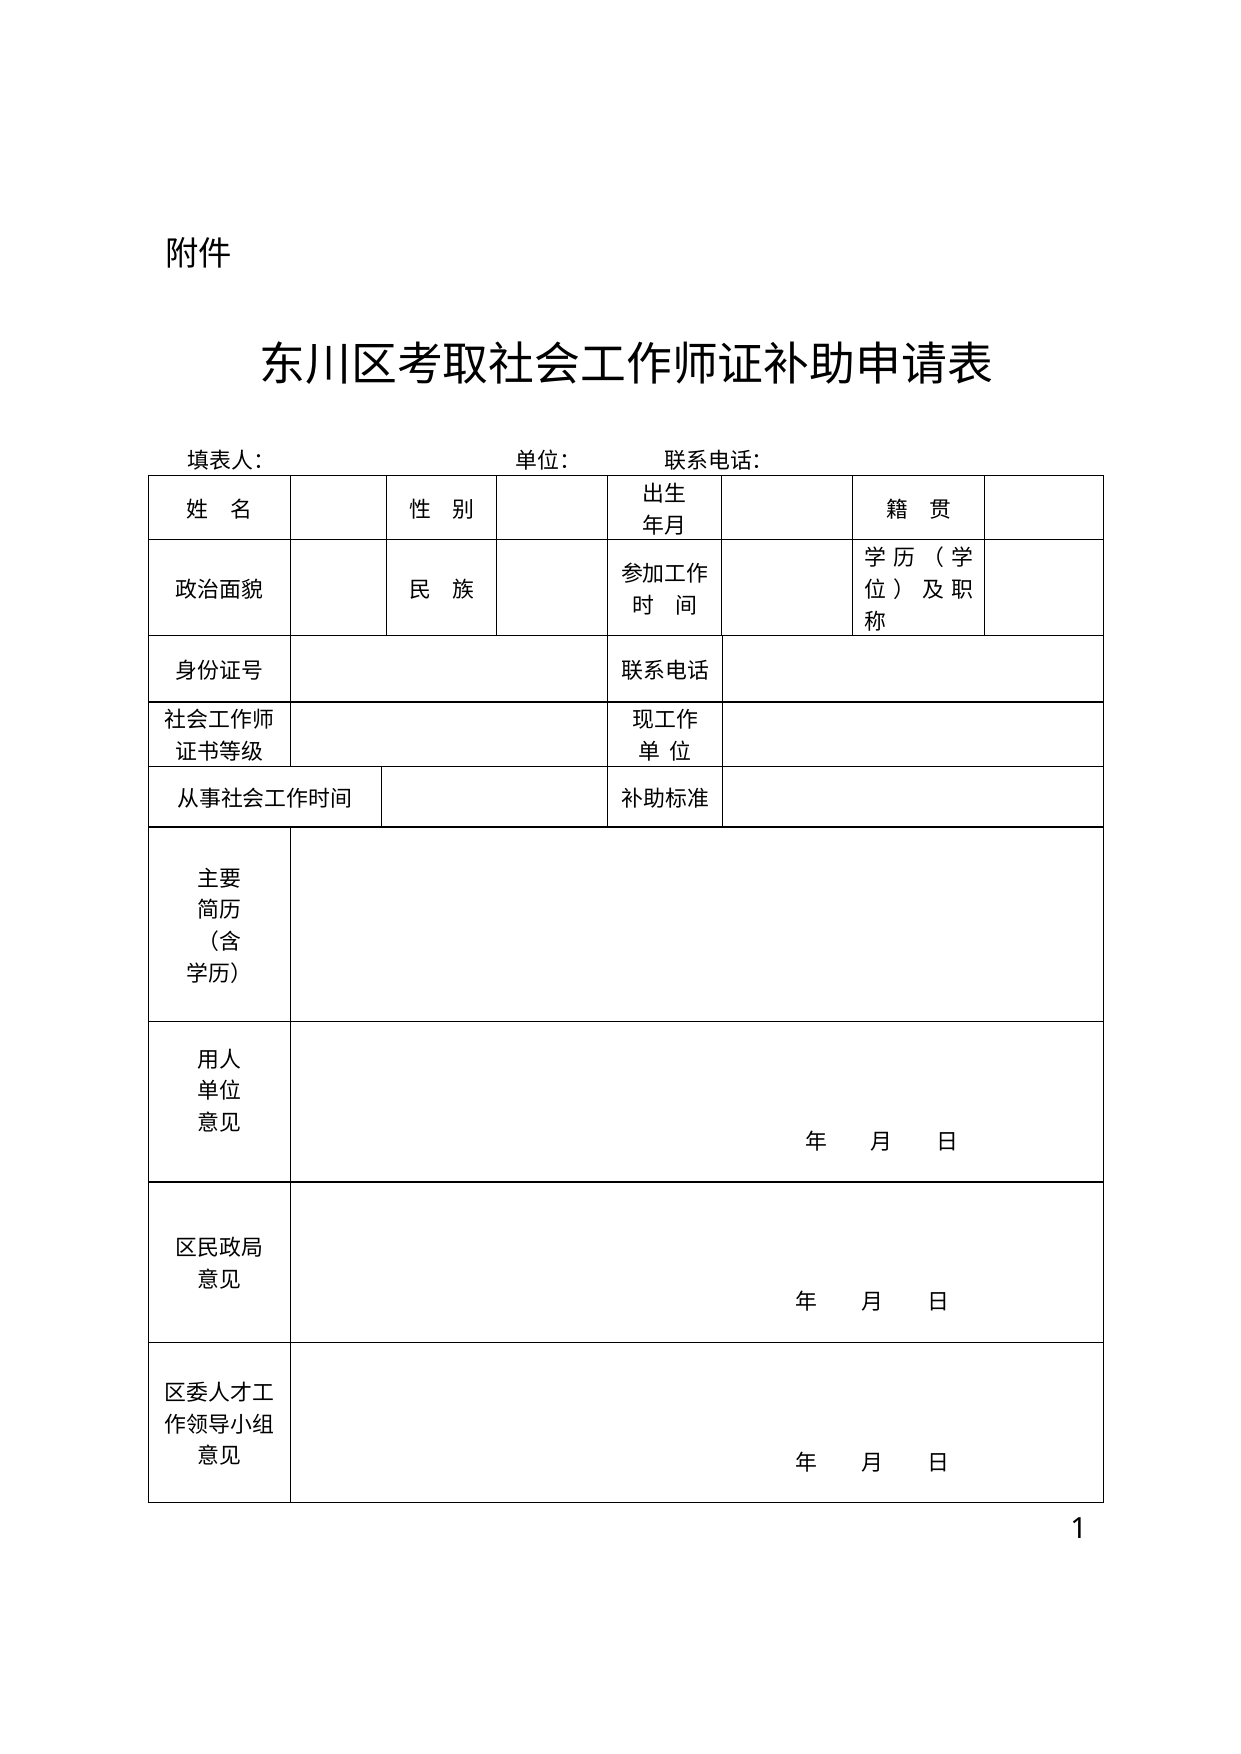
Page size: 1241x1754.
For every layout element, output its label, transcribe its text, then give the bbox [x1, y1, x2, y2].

table_cell 年 月 日 [291, 1343, 1103, 1502]
table_header [985, 476, 1103, 539]
table_header 出生 年月 [608, 476, 721, 539]
table_cell [291, 828, 1103, 1021]
table_cell [723, 703, 1103, 766]
table_cell 身份证号 [149, 636, 290, 701]
table_cell [291, 540, 386, 635]
table_cell [985, 540, 1103, 635]
table_header [497, 476, 607, 539]
table_cell [291, 703, 607, 766]
table_cell 现工作 单 位 [608, 703, 722, 766]
table_cell 社会工作师证书等级 [149, 703, 290, 766]
table_cell 学历（学位）及职称 [853, 540, 984, 635]
text 东川区考取社会工作师证补助申请表 [165, 327, 1087, 393]
table_cell 联系电话 [608, 636, 722, 701]
table_cell 参加工作时 间 [608, 540, 721, 635]
table_cell 主要 简历 （含 学历） [149, 828, 290, 1021]
table_cell 民 族 [387, 540, 496, 635]
table_header 姓 名 [149, 476, 290, 539]
table_cell [723, 636, 1103, 701]
table_cell 用人 单位 意见 [149, 1022, 290, 1181]
table_header [722, 476, 852, 539]
table_cell 区委人才工作领导小组意见 [149, 1343, 290, 1502]
text 附件 [165, 218, 1087, 277]
table_header [291, 476, 386, 539]
table_cell 年 月 日 [291, 1022, 1103, 1181]
table_cell 从事社会工作时间 [149, 767, 381, 826]
table_cell [382, 767, 607, 826]
table_cell 政治面貌 [149, 540, 290, 635]
text 填表人： 单位： 联系电话： [165, 443, 1087, 475]
table_cell [291, 636, 607, 701]
table_cell 区民政局 意见 [149, 1183, 290, 1342]
table_cell [497, 540, 607, 635]
table_cell 年 月 日 [291, 1183, 1103, 1342]
table_cell [723, 767, 1103, 826]
table_header 籍 贯 [853, 476, 984, 539]
table_cell [722, 540, 852, 635]
table_cell 补助标准 [608, 767, 722, 826]
table_header 性 别 [387, 476, 496, 539]
